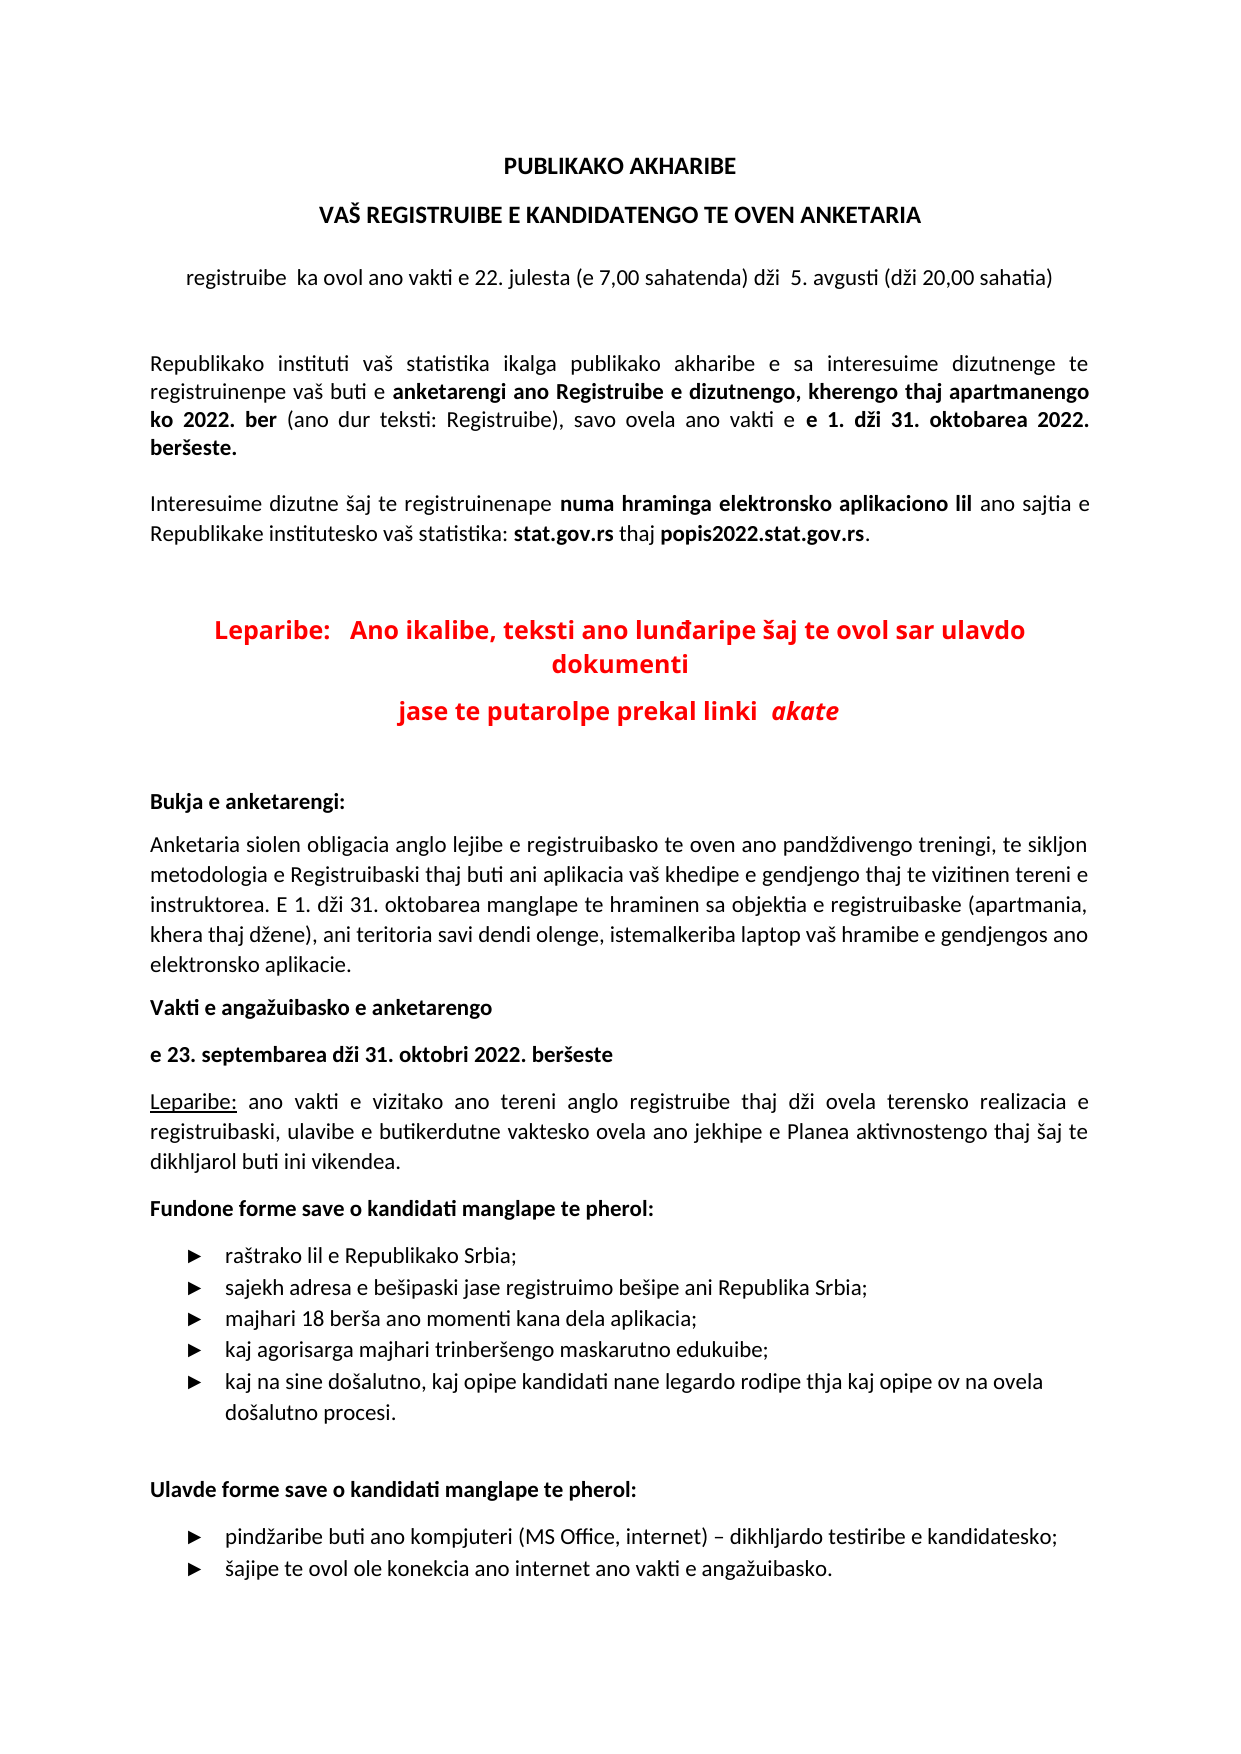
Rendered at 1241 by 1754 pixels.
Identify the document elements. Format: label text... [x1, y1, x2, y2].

list sajekh adresa e bešipaski jase registruimo bešipe ani Republika Srbia; [187, 1273, 1090, 1302]
text Bukja e anketarengi: [150, 787, 1090, 815]
text Republikako instituti vaš statistika ikalga publikako akharibe e sa interesuime dizutnenge te registruinenpe vaš buti e anketarengi ano Registruibe e dizutnengo, kherengo thaj apartmanengo ko 2022. ber (ano dur teksti: Registruibe), savo ovela ano vakti e e 1. dži 31. oktobarea 2022. beršeste. [150, 349, 1090, 461]
text PUBLIKAKO AKHARIBE [150, 150, 1090, 181]
list pindžaribe buti ano kompjuteri (MS Office, internet) – dikhljardo testiribe e kandidatesko; [187, 1522, 1090, 1552]
list šajipe te ovol ole konekcia ano internet ano vakti e angažuibasko. [187, 1554, 1090, 1583]
text registruibe ka ovol ano vakti e 22. julesta (e 7,00 sahatenda) dži 5. avgusti (dži 20,00 sahatia) [150, 263, 1090, 291]
text Leparibe: ano vakti e vizitako ano tereni anglo registruibe thaj dži ovela terensko realizacia e registruibaski, ulavibe e butikerdutne vaktesko ovela ano jekhipe e Planea aktivnostengo thaj šaj te dikhljarol buti ini vikendea. [150, 1087, 1090, 1176]
list raštrako lil e Republikako Srbia; [187, 1241, 1090, 1270]
text Fundone forme save o kandidati manglape te pherol: [150, 1194, 1090, 1222]
text Anketaria siolen obligacia anglo lejibe e registruibasko te oven ano pandždivengo treningi, te sikljon metodologia e Registruibaski thaj buti ani aplikacia vaš khedipe e gendjengo thaj te vizitinen tereni e instruktorea. E 1. dži 31. oktobarea manglape te hraminen sa objektia e registruibaske (apartmania, khera thaj džene), ani teritoria savi dendi olenge, istemalkeriba laptop vaš hramibe e gendjengos ano elektronsko aplikacie. [150, 830, 1090, 979]
list kaj agorisarga majhari trinberšengo maskarutno edukuibe; [187, 1336, 1090, 1365]
text Leparibe: Ano ikalibe, teksti ano lunđaripe šaj te ovol sar ulavdo dokumenti [150, 613, 1090, 681]
text e 23. septembarea dži 31. oktobri 2022. beršeste [150, 1040, 1090, 1068]
list kaj na sine došalutno, kaj opipe kandidati nane legardo rodipe thja kaj opipe ov na ovela došalutno procesi. [187, 1367, 1090, 1426]
text Vakti e angažuibasko e anketarengo [150, 993, 1090, 1021]
text Interesuime dizutne šaj te registruinenape numa hraminga elektronsko aplikaciono lil ano sajtia e Republikake institutesko vaš statistika: stat.gov.rs thaj popis2022.stat.gov.rs. [150, 489, 1090, 547]
text Ulavde forme save o kandidati manglape te pherol: [150, 1476, 1090, 1503]
text VAŠ REGISTRUIBE E KANDIDATENGO TE OVEN ANKETARIA [150, 199, 1090, 230]
text jase te putarolpe prekal linki akate [150, 694, 1090, 728]
list majhari 18 berša ano momenti kana dela aplikacia; [187, 1304, 1090, 1333]
